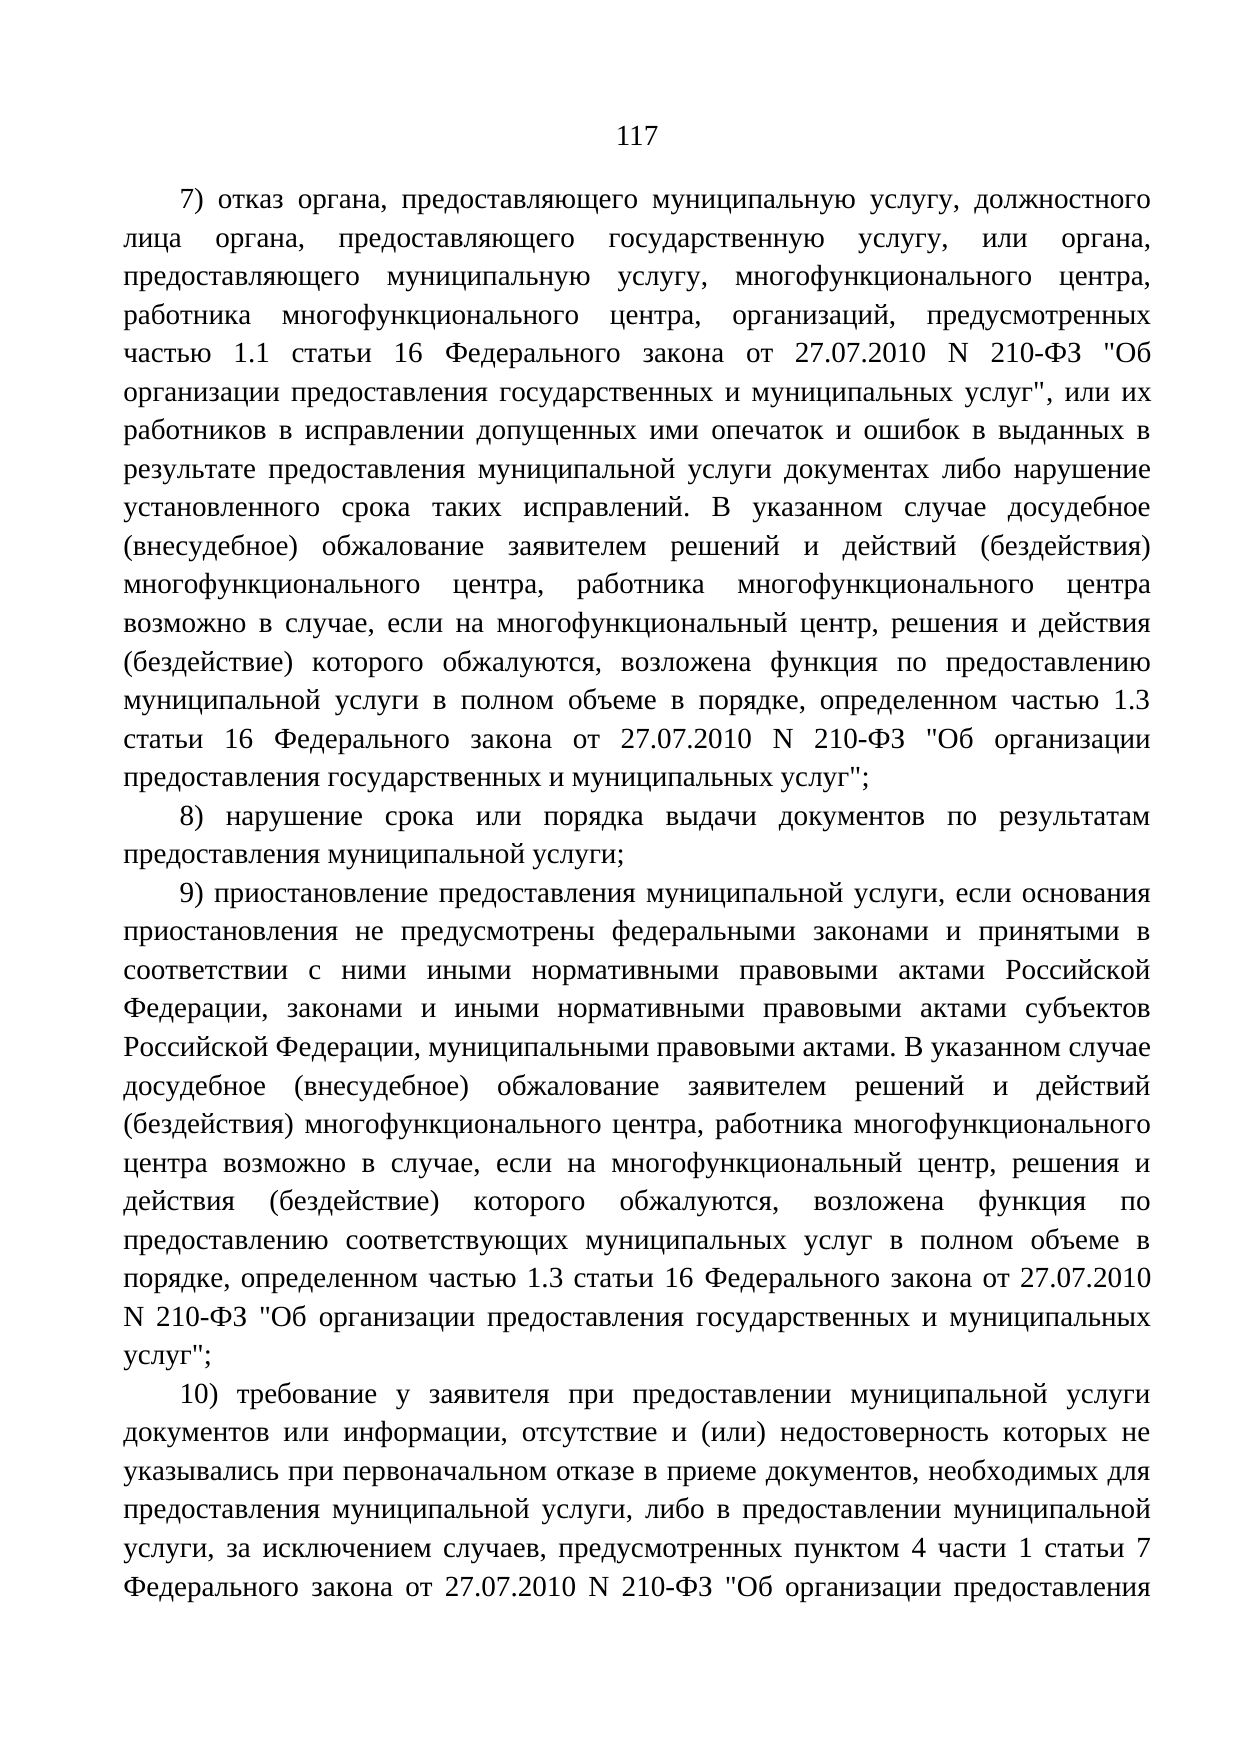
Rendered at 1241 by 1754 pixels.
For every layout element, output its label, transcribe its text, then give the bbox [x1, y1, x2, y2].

text 8) нарушение срока или порядка выдачи документов по результатам предоставления муниципальной услуги; [123, 798, 1152, 870]
text 9) приостановление предоставления муниципальной услуги, если основания приостановления не предусмотрены федеральными законами и принятыми в соответствии с ними иными нормативными правовыми актами Российской Федерации, законами и иными нормативными правовыми актами субъектов Российской Федерации, муниципальными правовыми актами. В указанном случае досудебное (внесудебное) обжалование заявителем решений и действий (бездействия) многофункционального центра, работника многофункционального центра возможно в случае, если на многофункциональный центр, решения и действия (бездействие) которого обжалуются, возложена функция по предоставлению соответствующих муниципальных услуг в полном объеме в порядке, определенном частью 1.3 статьи 16 Федерального закона от 27.07.2010 N 210-ФЗ "Об организации предоставления государственных и муниципальных услуг"; [123, 875, 1152, 1371]
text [123, 1376, 1152, 1602]
text 7) отказ органа, предоставляющего муниципальную услугу, должностного лица органа, предоставляющего государственную услугу, или органа, предоставляющего муниципальную услугу, многофункционального центра, работника многофункционального центра, организаций, предусмотренных частью 1.1 статьи 16 Федерального закона от 27.07.2010 N 210-ФЗ "Об организации предоставления государственных и муниципальных услуг", или их работников в исправлении допущенных ими опечаток и ошибок в выданных в результате предоставления муниципальной услуги документах либо нарушение установленного срока таких исправлений. В указанном случае досудебное (внесудебное) обжалование заявителем решений и действий (бездействия) многофункционального центра, работника многофункционального центра возможно в случае, если на многофункциональный центр, решения и действия (бездействие) которого обжалуются, возложена функция по предоставлению муниципальной услуги в полном объеме в порядке, определенном частью 1.3 статьи 16 Федерального закона от 27.07.2010 N 210-ФЗ "Об организации предоставления государственных и муниципальных услуг"; [123, 181, 1152, 793]
